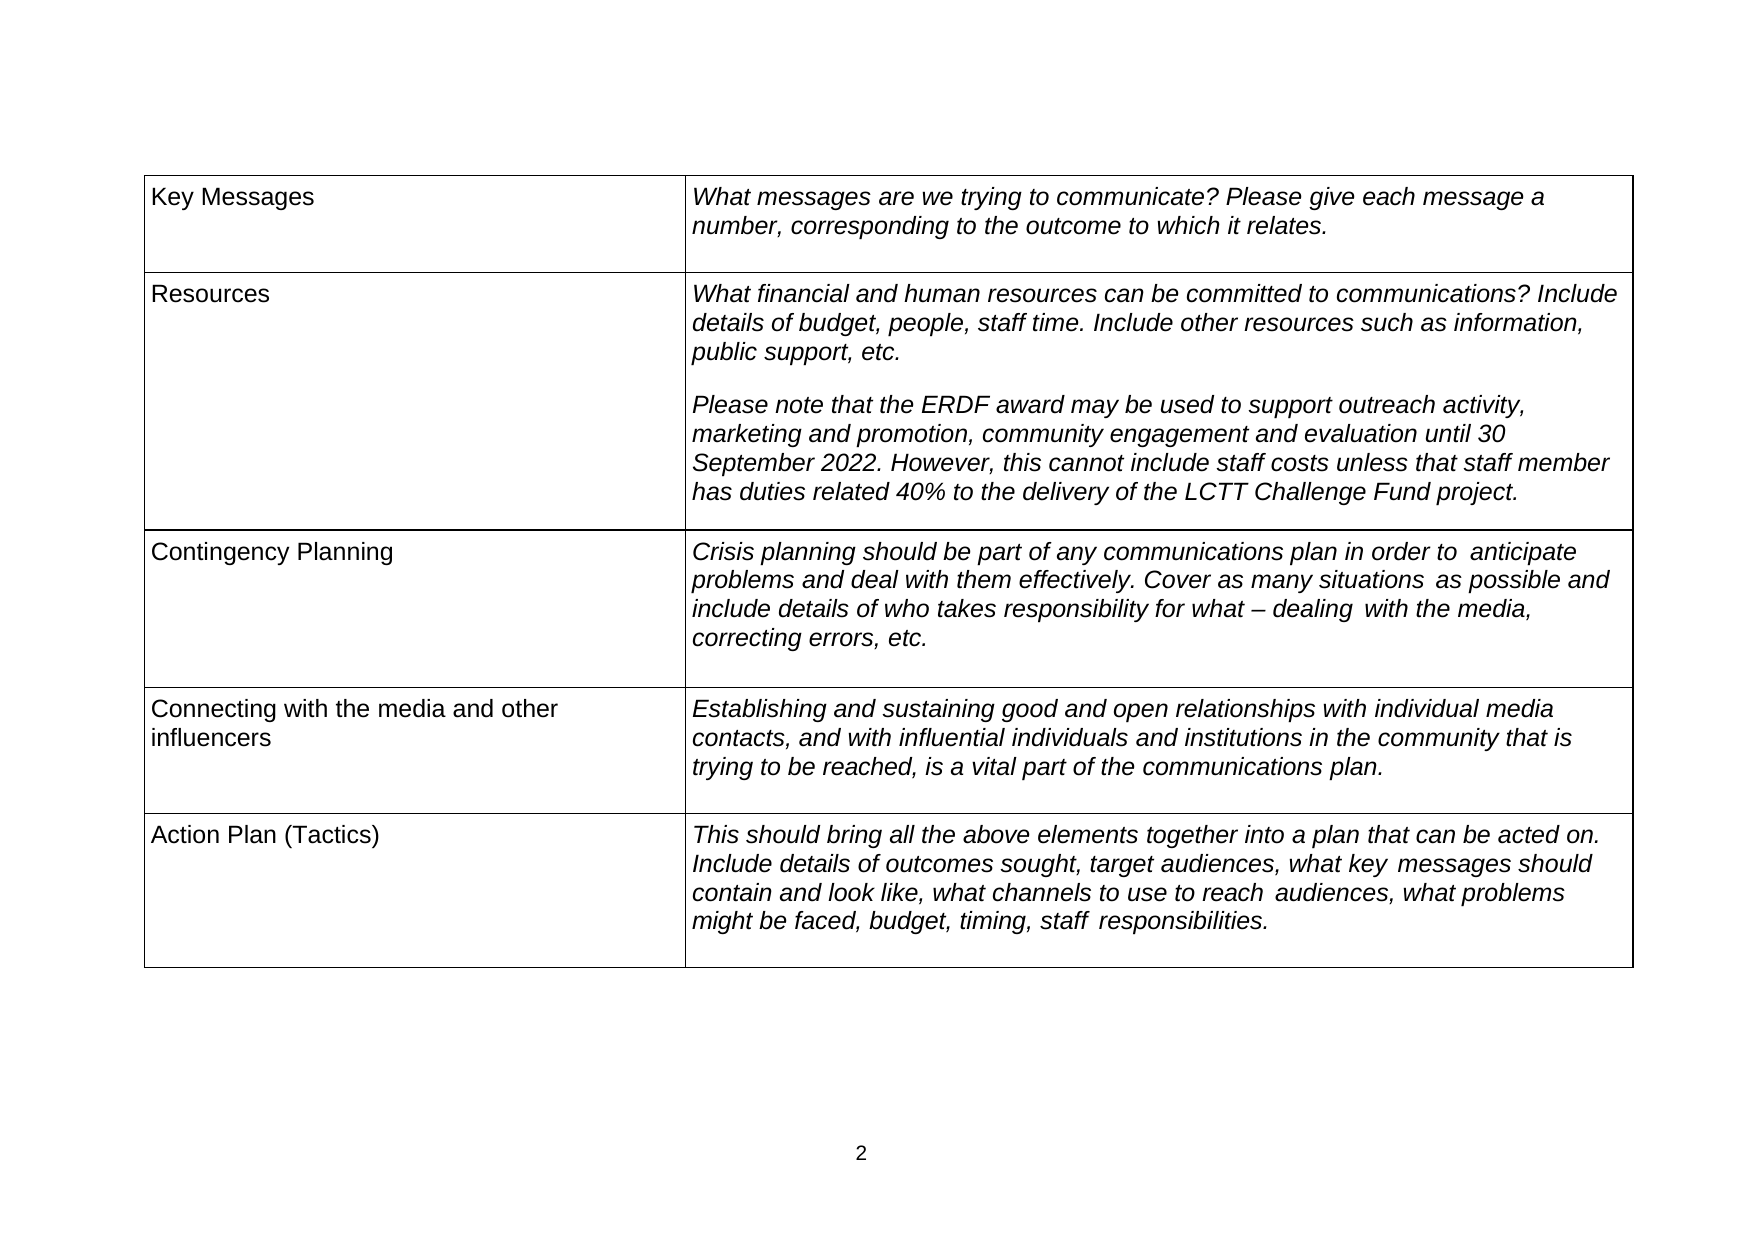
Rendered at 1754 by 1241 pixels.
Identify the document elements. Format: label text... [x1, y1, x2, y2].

table_cell Connecting with the media and other influencers [145, 688, 685, 813]
table_cell Resources [145, 273, 685, 529]
table_cell What messages are we trying to communicate? Please give each message a number, corresponding to the outcome to which it relates. [686, 176, 1632, 272]
table_cell What financial and human resources can be committed to communications? Include details of budget, people, staff time. Include other resources such as information, public support, etc. Please note that the ERDF award may be used to support outreach activity, marketing and promotion, community engagement and evaluation until 30 September 2022. However, this cannot include staff costs unless that staff member has duties related 40% to the delivery of the LCTT Challenge Fund project. [686, 273, 1632, 529]
table_cell Key Messages [145, 176, 685, 272]
table_cell Action Plan (Tactics) [145, 814, 685, 967]
table_cell Crisis planning should be part of any communications plan in order to anticipate problems and deal with them effectively. Cover as many situations as possible and include details of who takes responsibility for what – dealing with the media, correcting errors, etc. [686, 531, 1632, 687]
table_cell Establishing and sustaining good and open relationships with individual media contacts, and with influential individuals and institutions in the community that is trying to be reached, is a vital part of the communications plan. [686, 688, 1632, 813]
table_cell This should bring all the above elements together into a plan that can be acted on. Include details of outcomes sought, target audiences, what key messages should contain and look like, what channels to use to reach audiences, what problems might be faced, budget, timing, staff responsibilities. [686, 814, 1632, 967]
table_cell Contingency Planning [145, 531, 685, 687]
